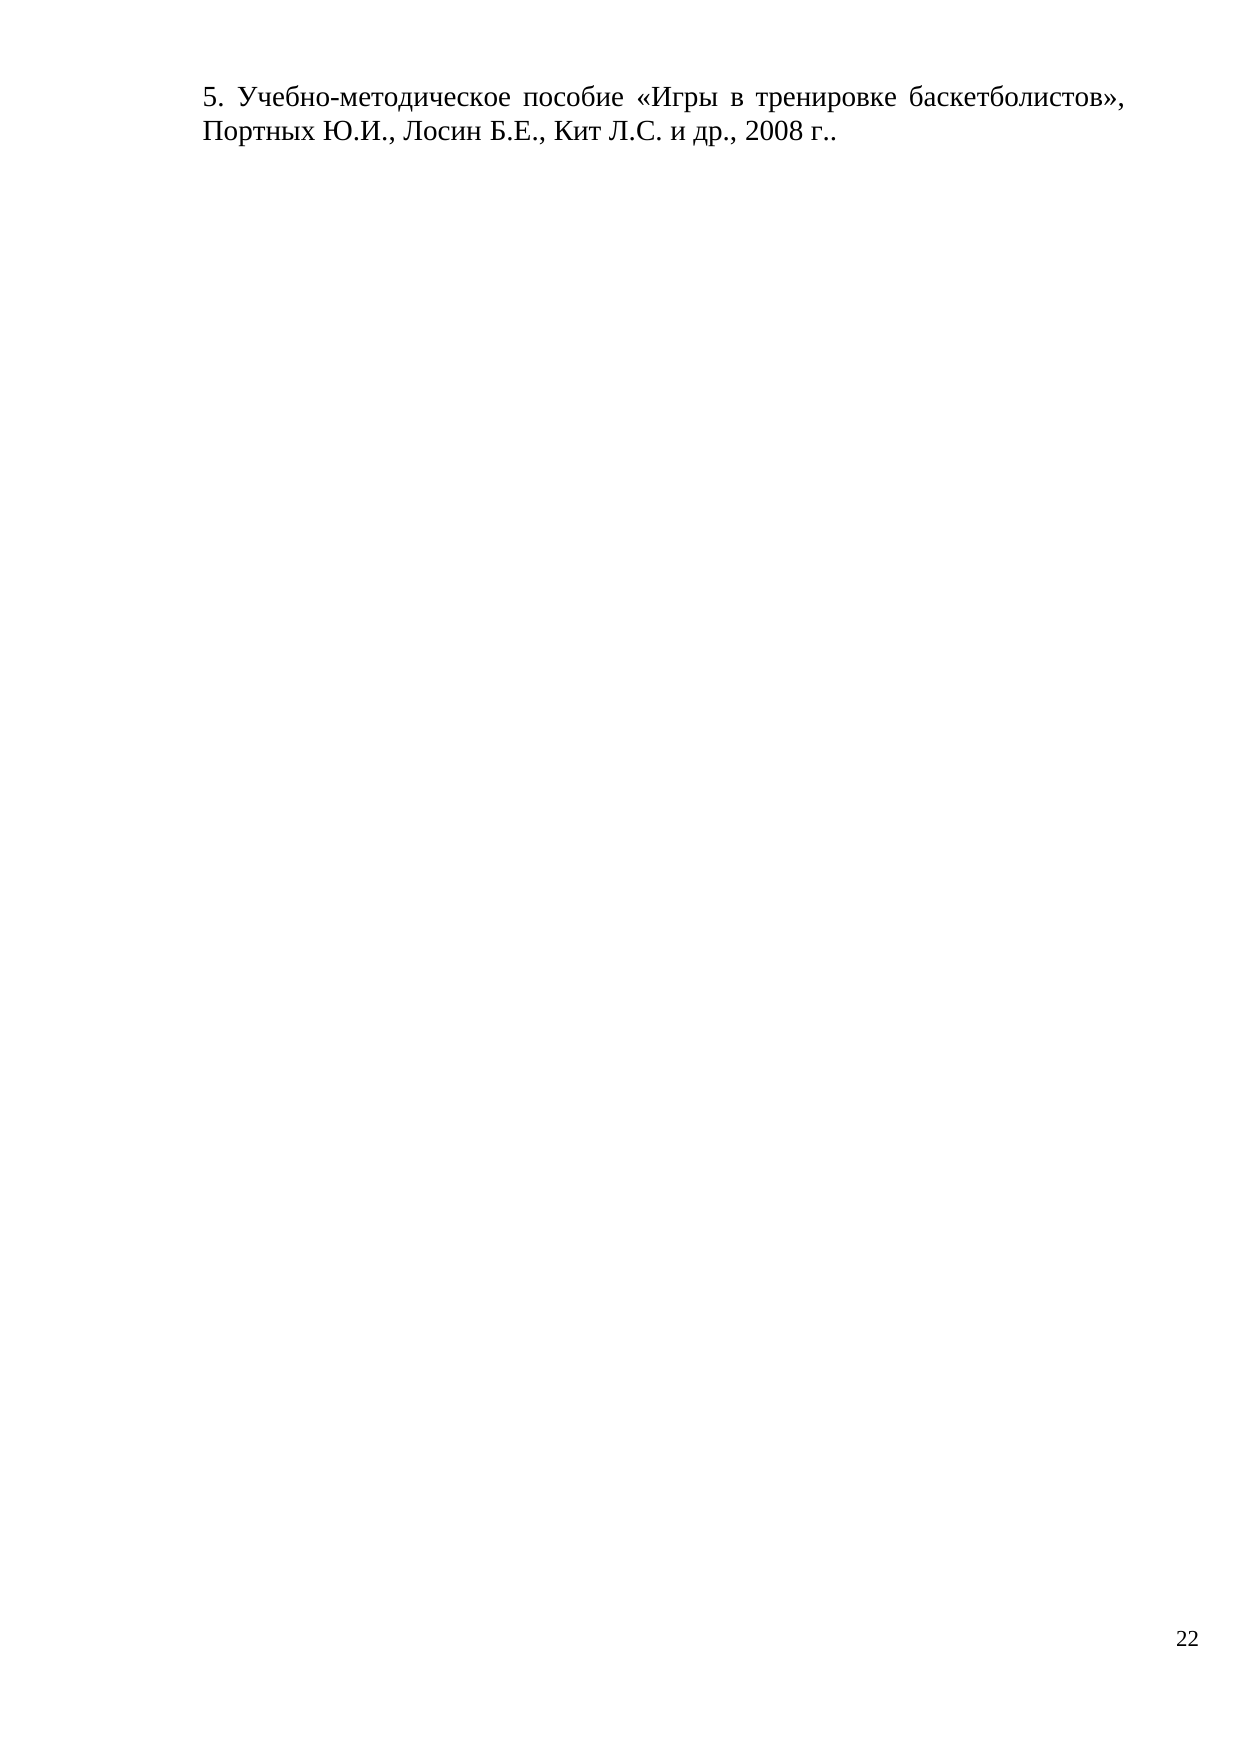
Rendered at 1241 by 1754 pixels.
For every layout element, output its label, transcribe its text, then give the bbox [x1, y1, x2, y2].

list Учебно-методическое пособие «Игры в тренировке баскетболистов», Портных Ю.И., Лосин Б.Е., Кит Л.С. и др., 2008 г.. [202, 79, 1164, 146]
